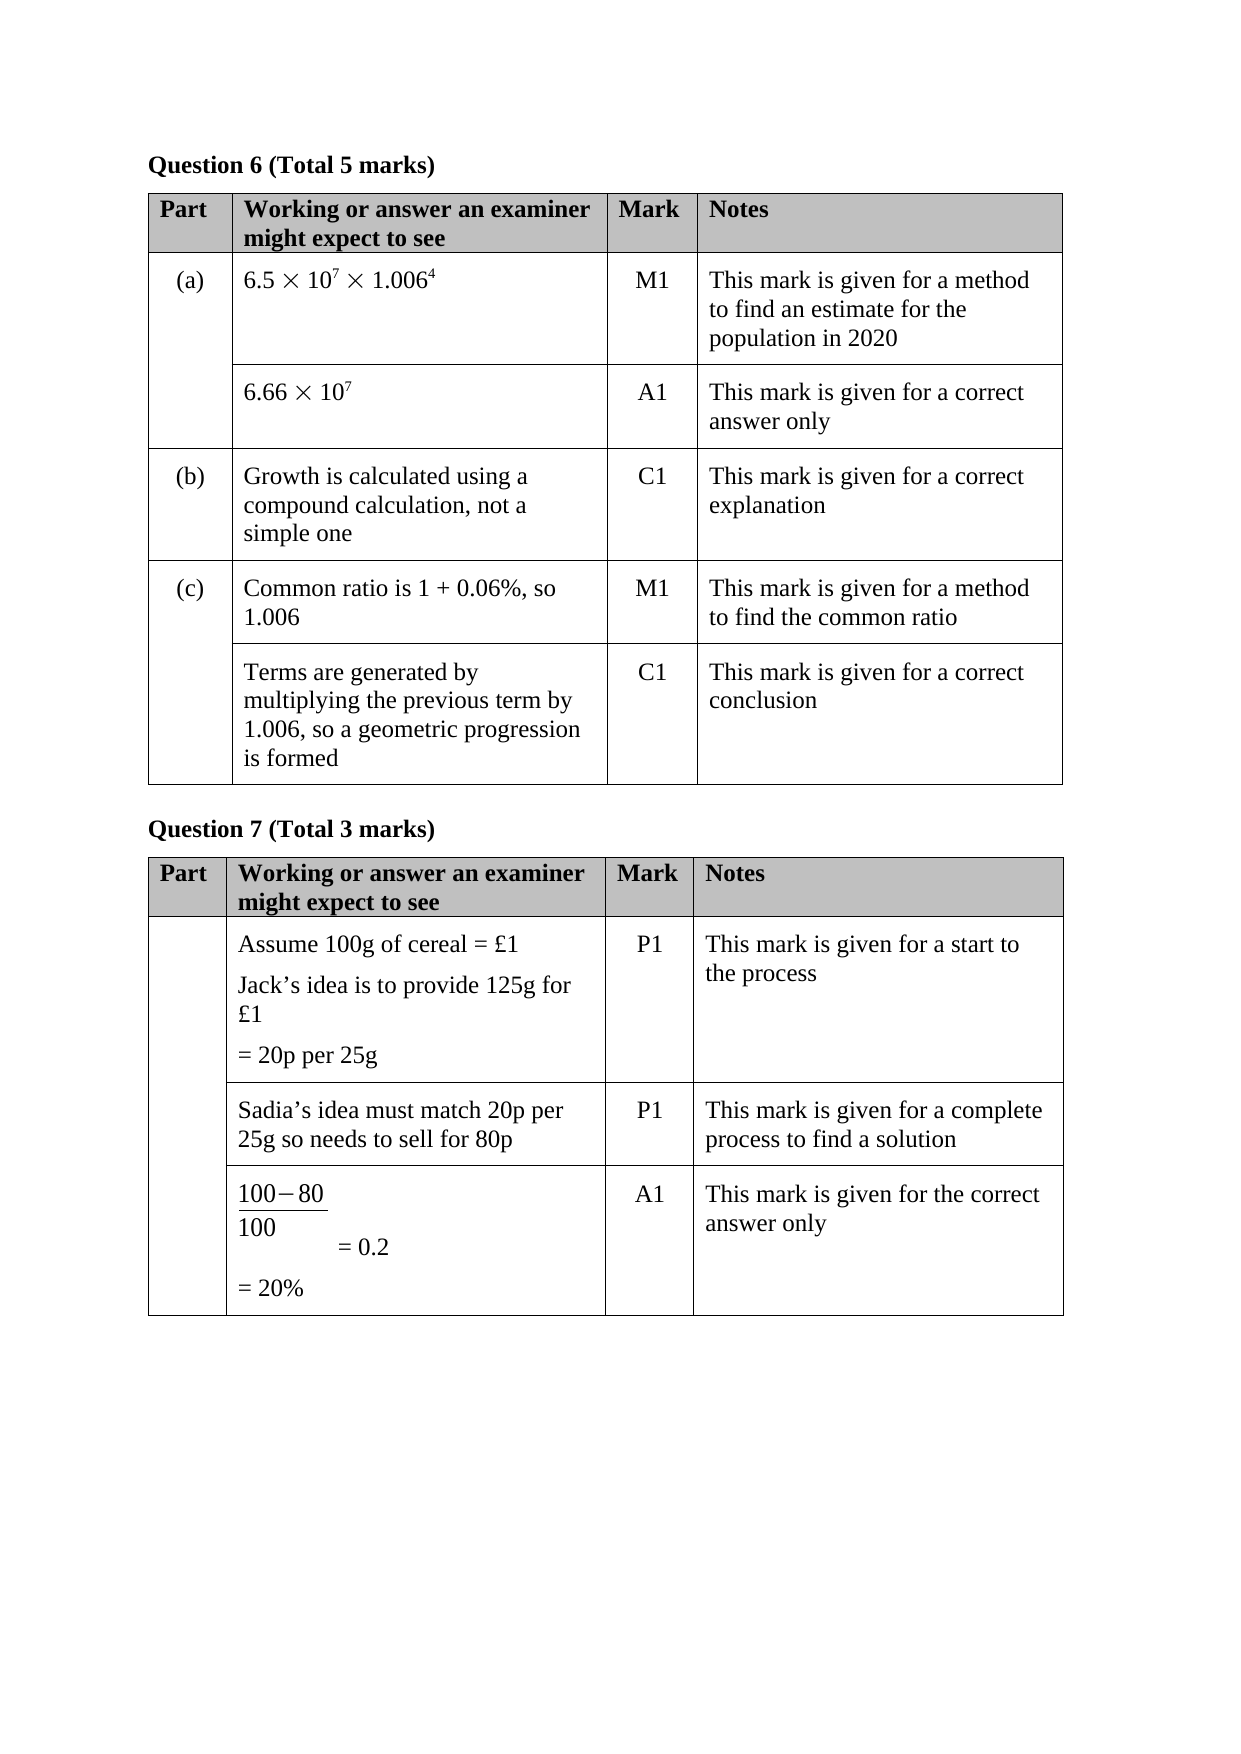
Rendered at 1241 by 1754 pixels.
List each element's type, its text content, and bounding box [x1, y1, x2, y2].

table_cell A1 [608, 365, 697, 447]
table_cell P1 [606, 917, 693, 1082]
table_cell This mark is given for a correct explanation [698, 449, 1062, 560]
table_cell 6.66 107 [233, 365, 607, 447]
table_cell Sadia’s idea must match 20p per 25g so needs to sell for 80p [227, 1083, 605, 1165]
table_cell 6.5 107 1.0064 [233, 253, 607, 364]
table_header Mark [606, 858, 693, 916]
table_cell This mark is given for a correct answer only [698, 365, 1062, 447]
text Question 6 (Total 5 marks) [148, 150, 1063, 179]
table_header Part [149, 858, 226, 916]
table_cell This mark is given for a method to find the common ratio [698, 561, 1062, 643]
table_cell M1 [608, 253, 697, 364]
table_header Working or answer an examiner might expect to see [227, 858, 605, 916]
table_cell This mark is given for a start to the process [694, 917, 1063, 1082]
table_cell Common ratio is 1 + 0.06%, so 1.006 [233, 561, 607, 643]
table_header Working or answer an examiner might expect to see [233, 194, 607, 252]
table_cell Assume 100g of cereal = £1 Jack’s idea is to provide 125g for £1 = 20p per 25g [227, 917, 605, 1082]
table_cell This mark is given for a correct conclusion [698, 644, 1062, 784]
table_cell M1 [608, 561, 697, 643]
table_header Mark [608, 194, 697, 252]
table_cell This mark is given for a complete process to find a solution [694, 1083, 1063, 1165]
table_header Notes [694, 858, 1063, 916]
table_cell (b) [149, 449, 232, 560]
table_cell C1 [608, 449, 697, 560]
table_cell [149, 917, 226, 1315]
table_cell (a) [149, 253, 232, 447]
table_cell Terms are generated by multiplying the previous term by 1.006, so a geometric progression is formed [233, 644, 607, 784]
table_cell A1 [606, 1166, 693, 1315]
table_cell (c) [149, 561, 232, 784]
table_cell = 0.2 = 20% [227, 1166, 605, 1315]
table_header Notes [698, 194, 1062, 252]
table_cell C1 [608, 644, 697, 784]
table_cell This mark is given for a method to find an estimate for the population in 2020 [698, 253, 1062, 364]
table_cell This mark is given for the correct answer only [694, 1166, 1063, 1315]
table_cell P1 [606, 1083, 693, 1165]
table_header Part [149, 194, 232, 252]
text Question 7 (Total 3 marks) [148, 814, 1063, 843]
table_cell Growth is calculated using a compound calculation, not a simple one [233, 449, 607, 560]
